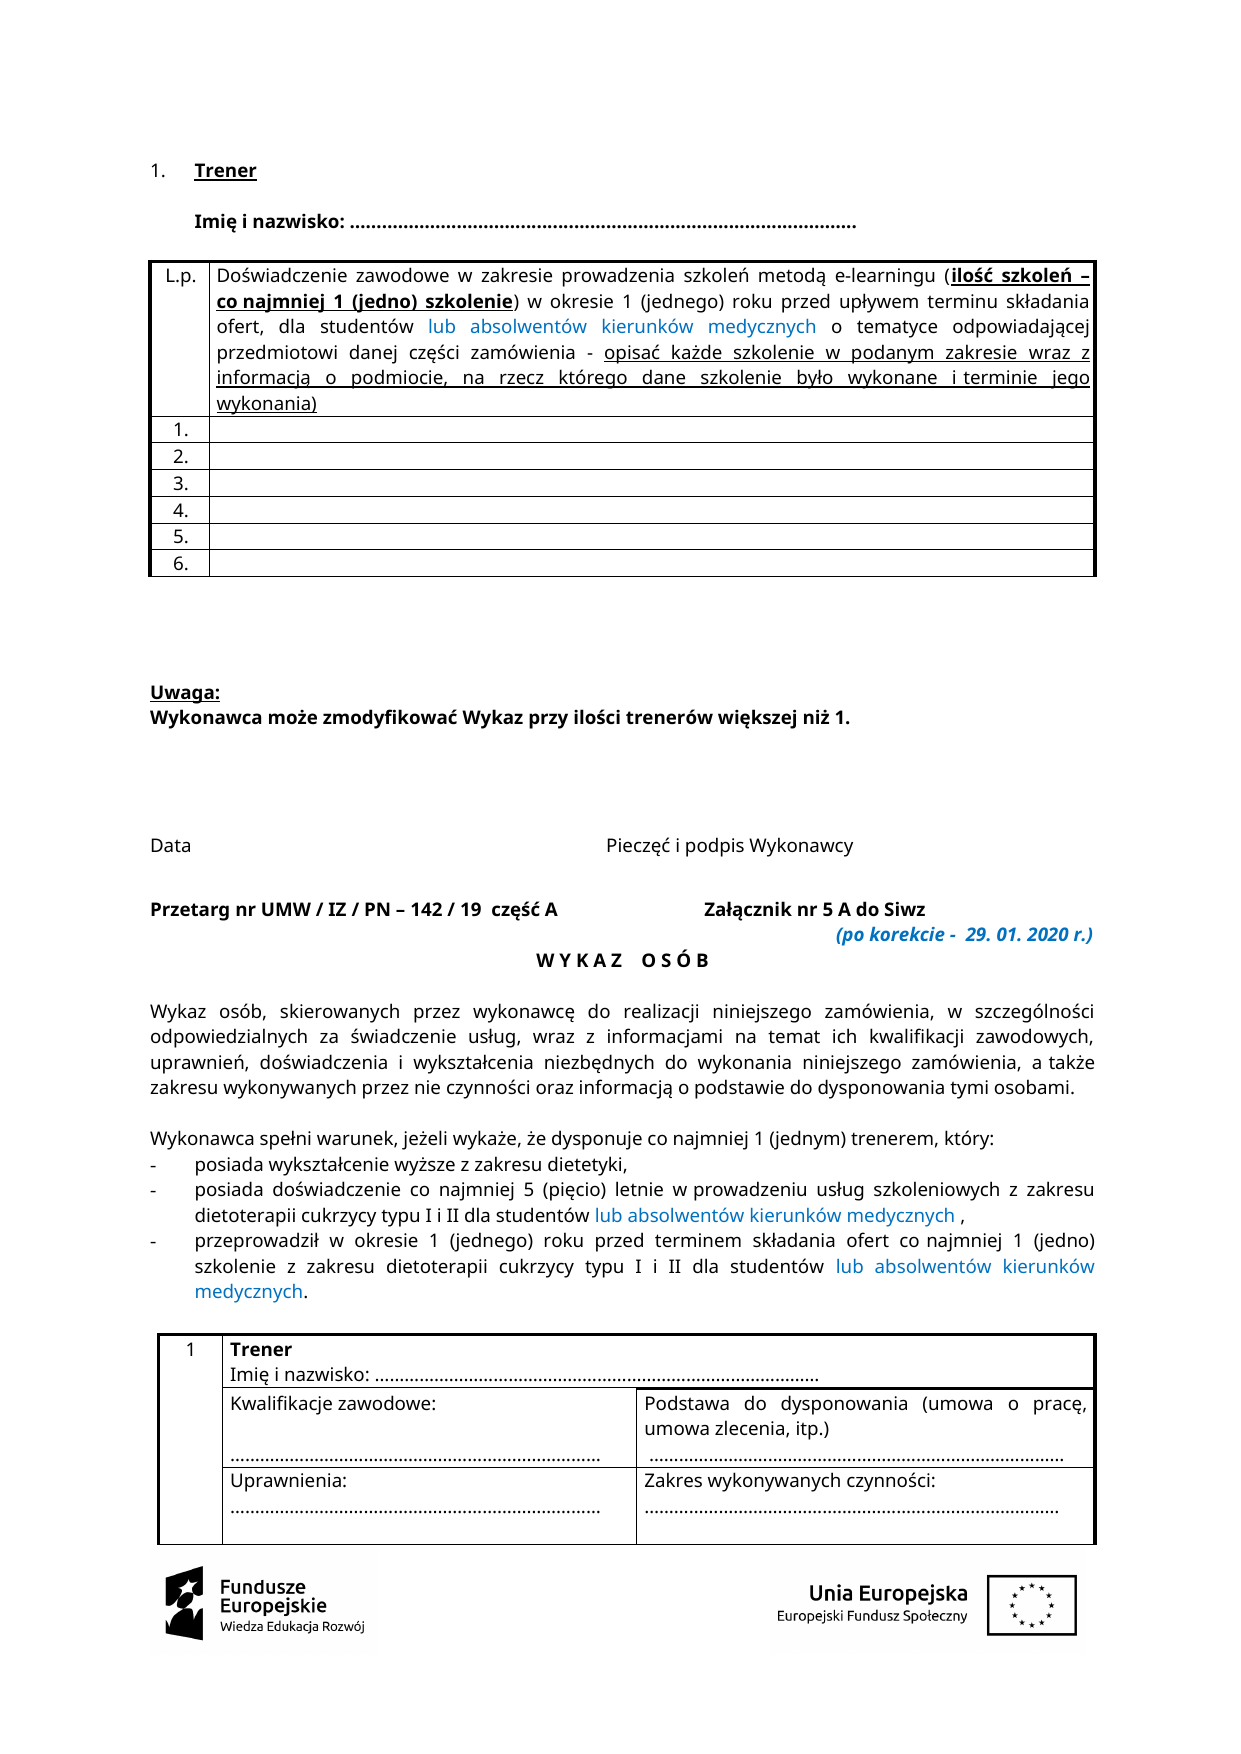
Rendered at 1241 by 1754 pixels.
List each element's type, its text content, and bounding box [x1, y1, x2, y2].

table_cell [210, 417, 1093, 442]
table_header Doświadczenie zawodowe w zakresie prowadzenia szkoleń metodą e-learningu (ilość szkoleń – co najmniej 1 (jedno) szkolenie) w okresie 1 (jednego) roku przed upływem terminu składania ofert, dla studentów lub absolwentów kierunków medycznych o tematyce odpowiadającej przedmiotowi danej części zamówienia - opisać każde szkolenie w podanym zakresie wraz z informacją o podmiocie, na rzecz którego dane szkolenie było wykonane i terminie jego wykonania) [210, 263, 1093, 416]
text Data Pieczęć i podpis Wykonawcy [150, 832, 1146, 858]
list Trener [150, 157, 1095, 183]
table_cell 3. [152, 470, 209, 496]
table_cell Uprawnienia: ………………………………………………………………… [223, 1468, 636, 1544]
text (po korekcie - 29. 01. 2020 r.) [150, 921, 1095, 947]
picture [769, 1546, 1086, 1655]
table_header L.p. [152, 263, 209, 416]
text W Y K A Z O S Ó B [150, 947, 1095, 972]
table_cell 4. [152, 497, 209, 523]
text Wykaz osób, skierowanych przez wykonawcę do realizacji niniejszego zamówienia, w szczególności odpowiedzialnych za świadczenie usług, wraz z informacjami na temat ich kwalifikacji zawodowych, uprawnień, doświadczenia i wykształcenia niezbędnych do wykonania niniejszego zamówienia, a także zakresu wykonywanych przez nie czynności oraz informacją o podstawie do dysponowania tymi osobami. [150, 998, 1095, 1100]
table_cell 2. [152, 443, 209, 469]
picture [150, 1548, 379, 1655]
table_cell [210, 443, 1093, 469]
list posiada wykształcenie wyższe z zakresu dietetyki, [150, 1151, 1095, 1177]
text Imię i nazwisko: ………………..………......................................................………... [194, 208, 1095, 234]
table_cell [210, 524, 1093, 549]
table_header 1 [160, 1336, 222, 1544]
table_cell [210, 497, 1093, 523]
list posiada doświadczenie co najmniej 5 (pięcio) letnie w prowadzeniu usług szkoleniowych z zakresu dietoterapii cukrzycy typu I i II dla studentów lub absolwentów kierunków medycznych , [150, 1177, 1095, 1228]
table_cell 6. [152, 550, 209, 576]
text Wykonawca może zmodyfikować Wykaz przy ilości trenerów większej niż 1. [150, 704, 1146, 730]
table_cell Kwalifikacje zawodowe: ………………………………………………………………… [223, 1388, 636, 1467]
text Uwaga: [150, 679, 1146, 704]
table_header Trener Imię i nazwisko: ……………………………………………………………………………… [223, 1336, 1093, 1387]
table_cell [210, 470, 1093, 496]
table_cell Zakres wykonywanych czynności: ………………………………………………………………………… [637, 1468, 1093, 1544]
list przeprowadził w okresie 1 (jednego) roku przed terminem składania ofert co najmniej 1 (jedno) szkolenie z zakresu dietoterapii cukrzycy typu I i II dla studentów lub absolwentów kierunków medycznych. [150, 1228, 1095, 1304]
table_cell Podstawa do dysponowania (umowa o pracę, umowa zlecenia, itp.) ………………………………………………………………………… [637, 1390, 1093, 1467]
text Przetarg nr UMW / IZ / PN – 142 / 19 część A Załącznik nr 5 A do Siwz [150, 896, 1095, 921]
table_cell 1. [152, 417, 209, 442]
table_cell 5. [152, 524, 209, 549]
text Wykonawca spełni warunek, jeżeli wykaże, że dysponuje co najmniej 1 (jednym) trenerem, który: [150, 1126, 1095, 1151]
table_cell [210, 550, 1093, 576]
